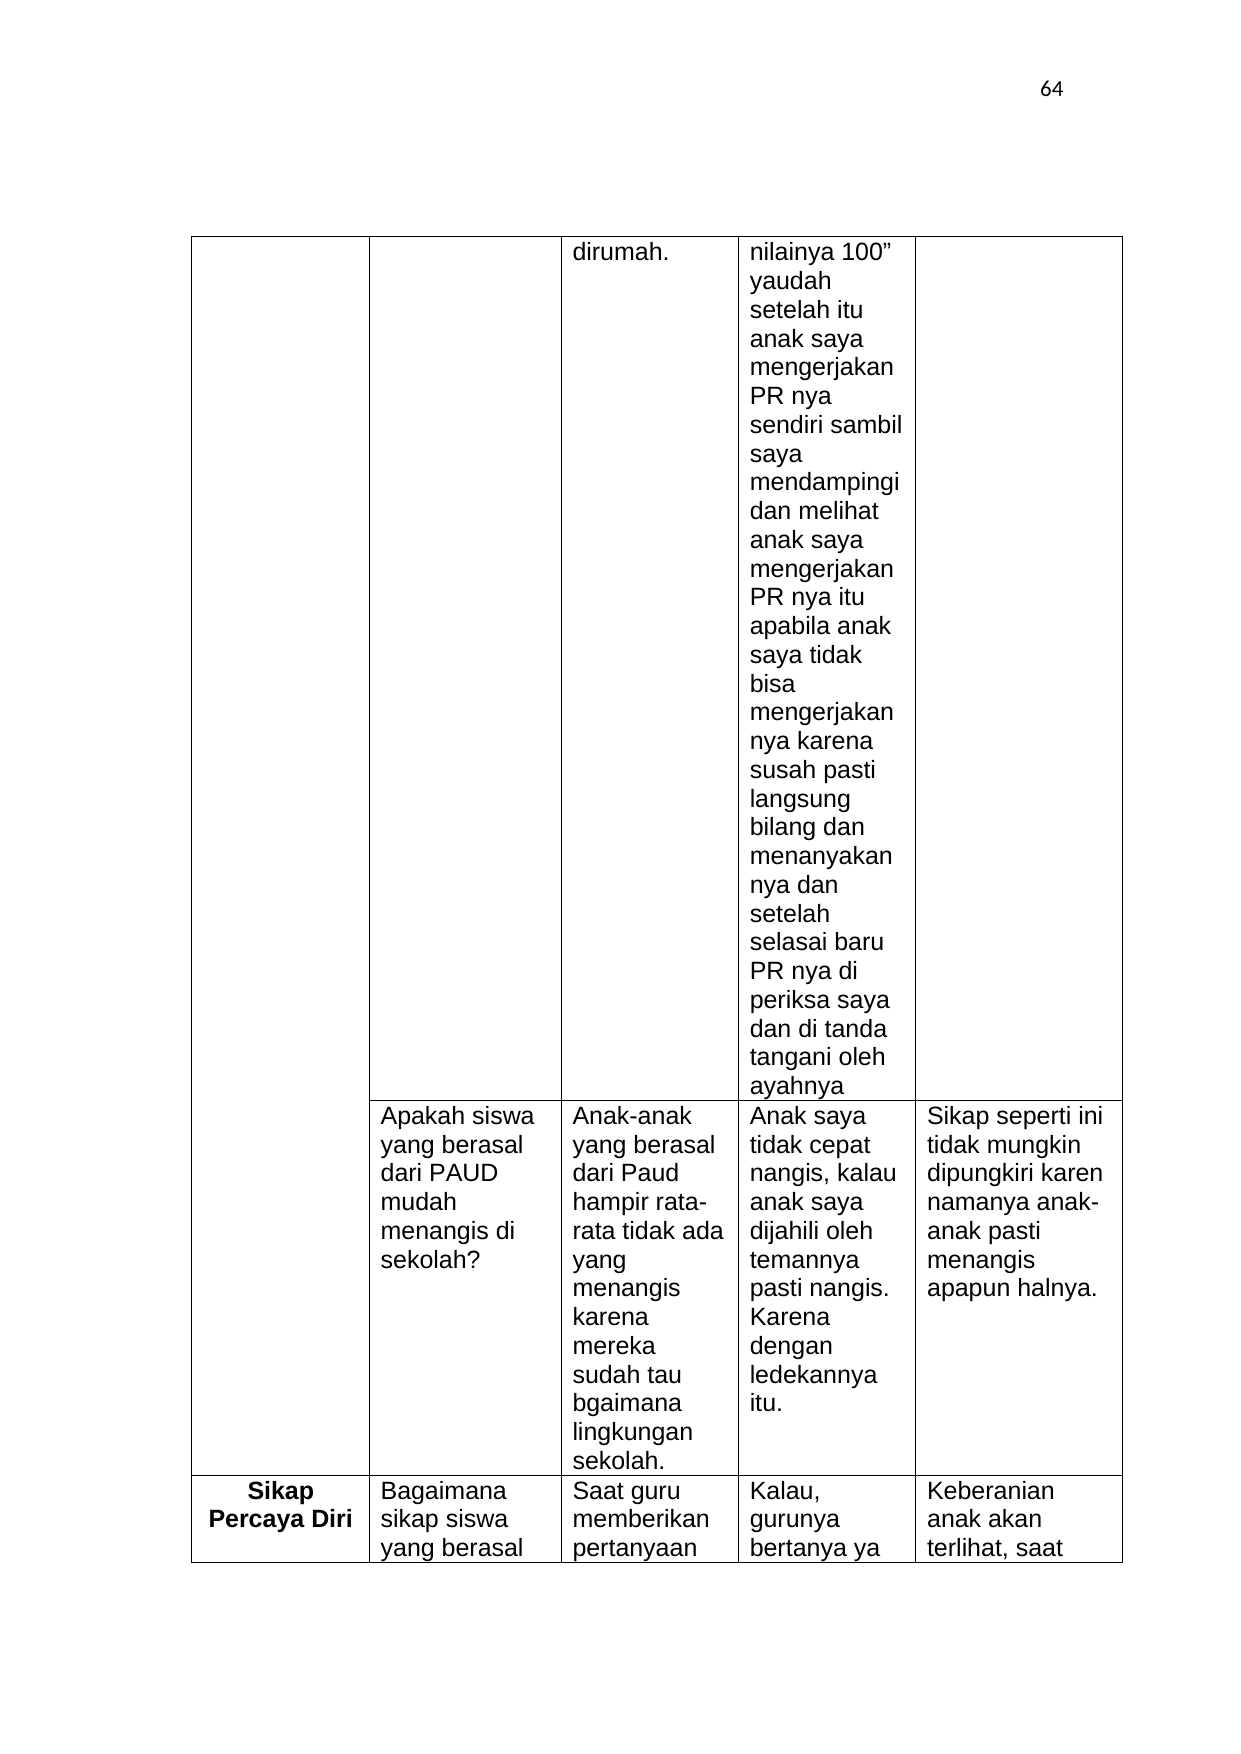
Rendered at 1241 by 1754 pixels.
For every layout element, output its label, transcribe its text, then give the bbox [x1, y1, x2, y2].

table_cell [739, 237, 915, 1100]
table_cell Sikap Percaya Diri [192, 1476, 369, 1562]
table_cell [562, 237, 738, 1100]
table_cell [739, 1476, 915, 1562]
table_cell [916, 1476, 1122, 1562]
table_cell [562, 1476, 738, 1562]
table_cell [370, 237, 561, 1100]
table_cell Anak saya tidak cepat nangis, kalau anak saya dijahili oleh temannya pasti nangis. Karena dengan ledekannya itu. [739, 1101, 915, 1474]
table_cell Apakah siswa yang berasal dari PAUD mudah menangis di sekolah? [370, 1101, 561, 1474]
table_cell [370, 1476, 561, 1562]
table_cell Anak-anak yang berasal dari Paud hampir rata-rata tidak ada yang menangis karena mereka sudah tau bgaimana lingkungan sekolah. [562, 1101, 738, 1474]
table_cell Sikap seperti ini tidak mungkin dipungkiri karen namanya anak-anak pasti menangis apapun halnya. [916, 1101, 1122, 1474]
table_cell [916, 237, 1122, 1100]
